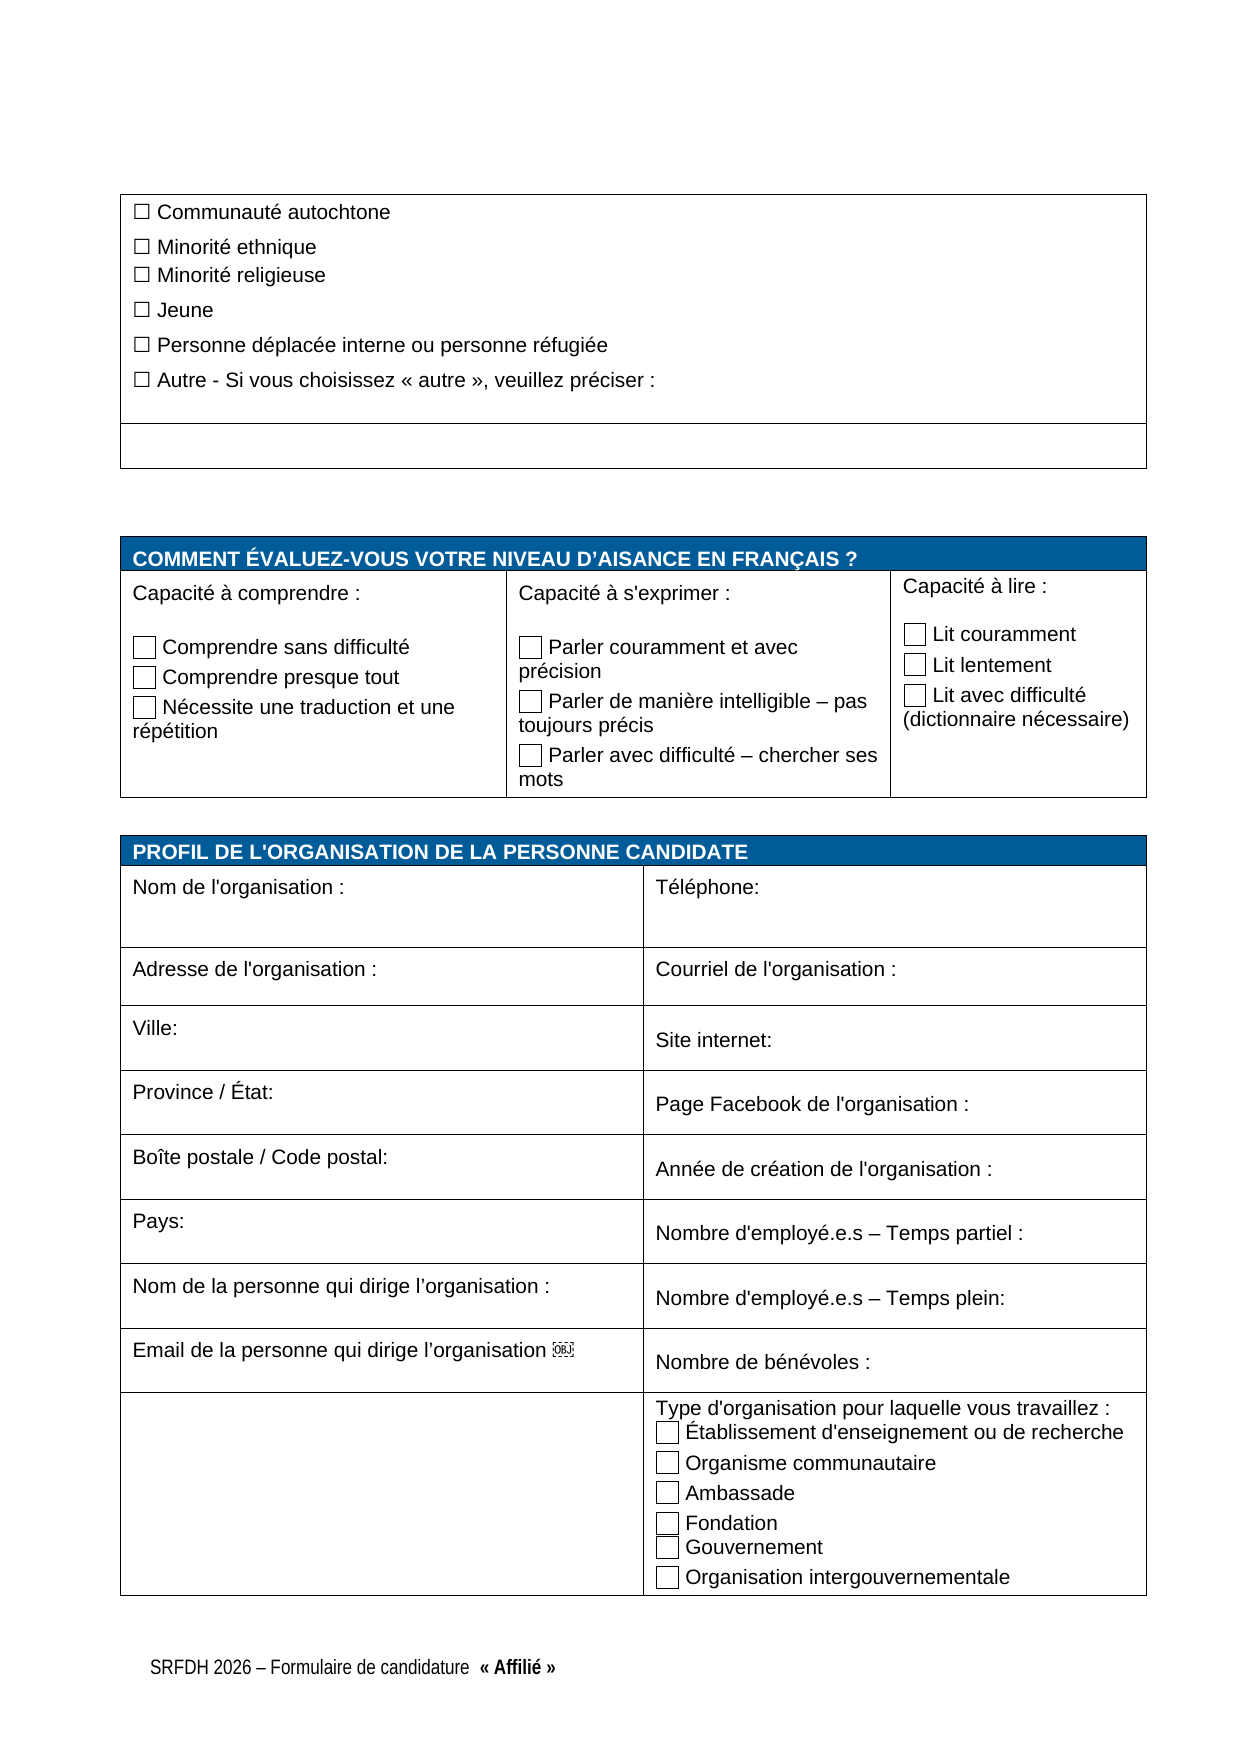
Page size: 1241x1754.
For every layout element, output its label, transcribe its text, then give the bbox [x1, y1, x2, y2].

table_cell Nom de la personne qui dirige l’organisation : [121, 1264, 643, 1328]
table_header Comment évaluez-vous votre niveau d’aisance en français ? [121, 537, 1146, 570]
table_cell Nom de l'organisation : [121, 866, 643, 947]
table_cell [121, 424, 1146, 468]
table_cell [644, 1393, 1146, 1595]
table_cell Page Facebook de l'organisation : [644, 1071, 1146, 1134]
table_cell Ville: [121, 1006, 643, 1070]
table_cell Site internet: [644, 1006, 1146, 1070]
table_cell Boîte postale / Code postal: [121, 1135, 643, 1199]
table_header Profil de l'organisation DE LA PERSONNE CANDIDATE [121, 836, 1146, 865]
table_cell Province / État: [121, 1071, 643, 1134]
table_cell Année de création de l'organisation : [644, 1135, 1146, 1199]
table_cell Adresse de l'organisation : [121, 948, 643, 1005]
table_cell Courriel de l'organisation : [644, 948, 1146, 1005]
table_cell Capacité à lire : Lit couramment Lit lentement Lit avec difficulté (dictionnaire nécessaire) [891, 571, 1146, 797]
table_cell Pays: [121, 1200, 643, 1263]
table_cell Nombre d'employé.e.s – Temps partiel : [644, 1200, 1146, 1263]
table_cell Téléphone: [644, 866, 1146, 947]
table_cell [121, 195, 1146, 423]
table_cell [121, 1393, 643, 1595]
table_cell Nombre d'employé.e.s – Temps plein: [644, 1264, 1146, 1328]
table_cell Capacité à s'exprimer : Parler couramment et avec précision Parler de manière intelligible – pas toujours précis Parler avec difficulté – chercher ses mots [507, 571, 890, 797]
table_cell Capacité à comprendre : Comprendre sans difficulté Comprendre presque tout Nécessite une traduction et une répétition [121, 571, 506, 797]
table_cell Email de la personne qui dirige l’organisation ￼ [121, 1329, 643, 1392]
table_cell Nombre de bénévoles : [644, 1329, 1146, 1392]
